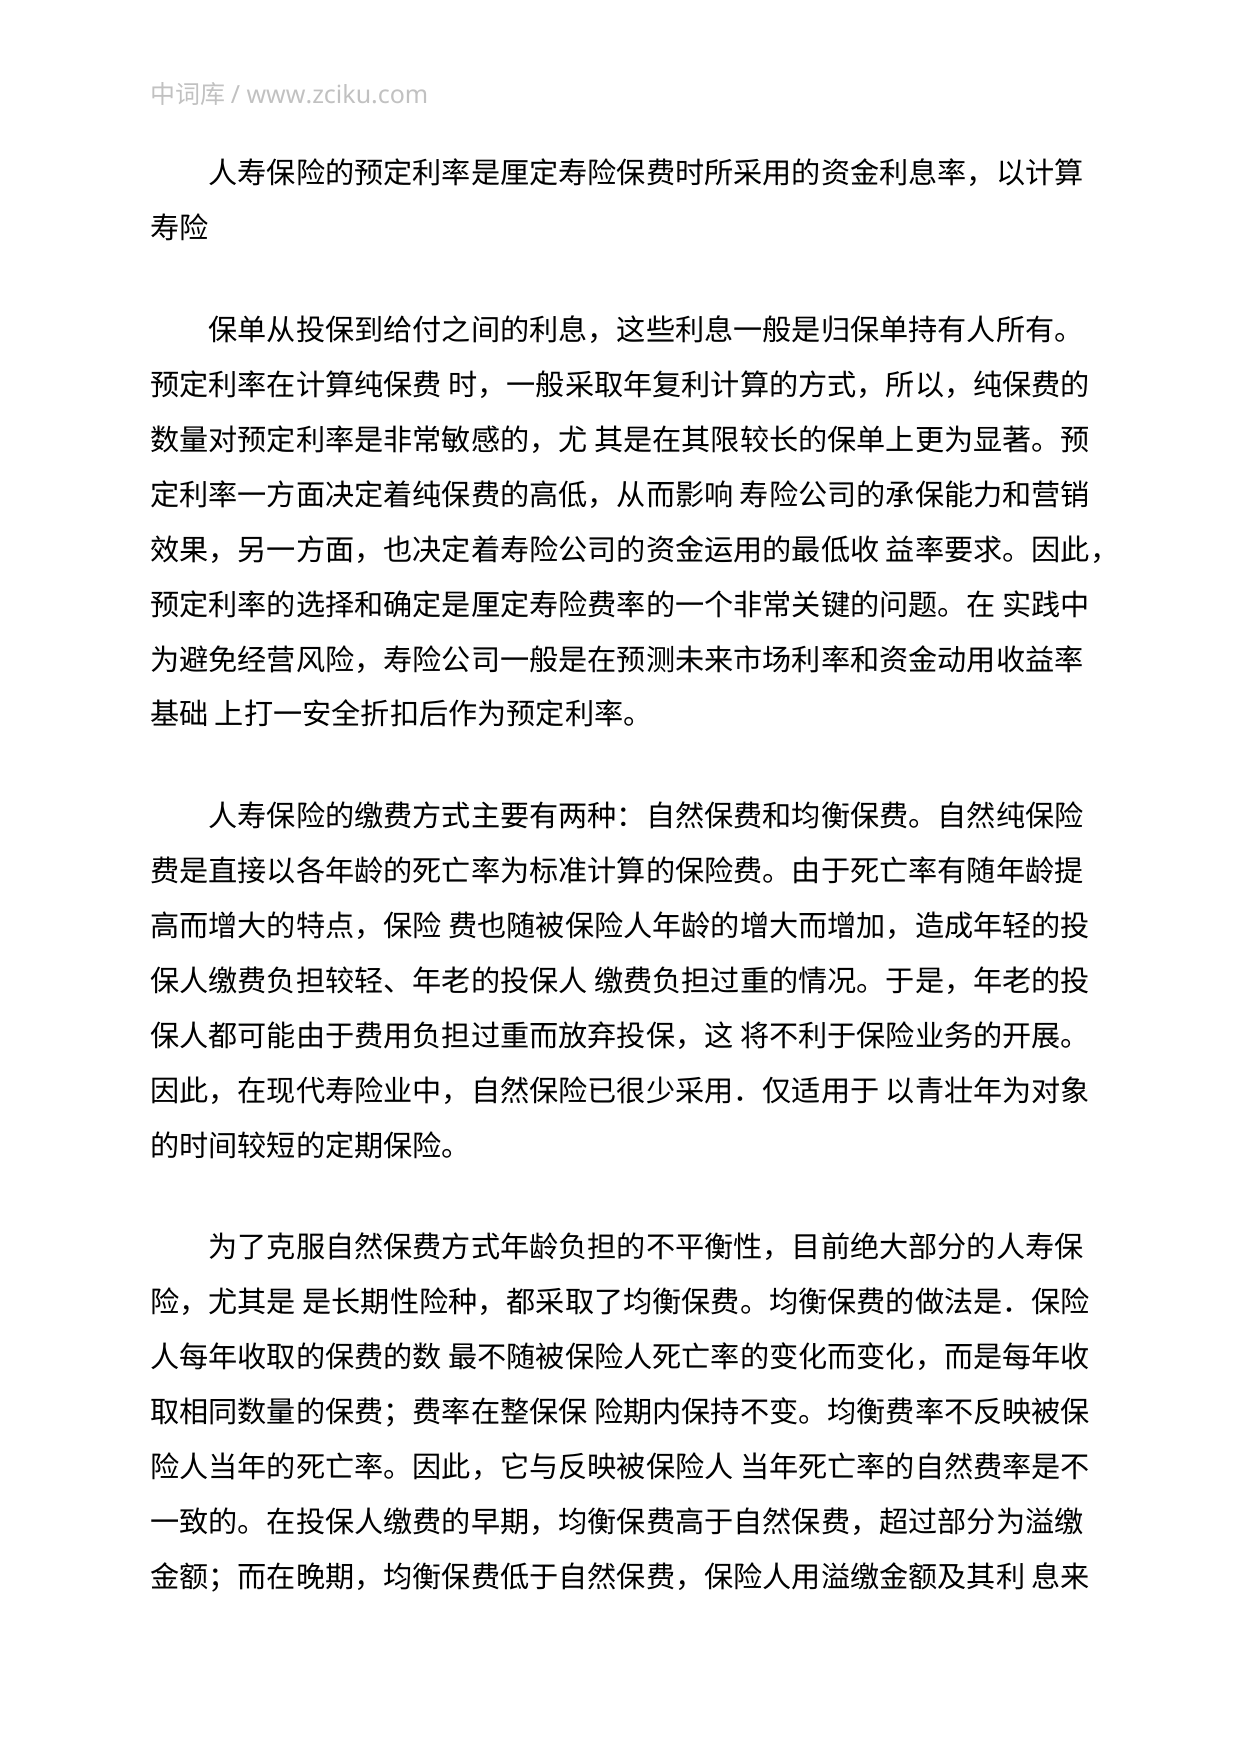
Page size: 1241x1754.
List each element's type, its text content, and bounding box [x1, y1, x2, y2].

text 保单从投保到给付之间的利息，这些利息一般是归保单持有人所有。预定利率在计算纯保费 时，一般采取年复利计算的方式，所以，纯保费的数量对预定利率是非常敏感的，尤 其是在其限较长的保单上更为显著。预定利率一方面决定着纯保费的高低，从而影响 寿险公司的承保能力和营销效果，另一方面，也决定着寿险公司的资金运用的最低收 益率要求。因此，预定利率的选择和确定是厘定寿险费率的一个非常关键的问题。在 实践中为避免经营风险，寿险公司一般是在预测未来市场利率和资金动用收益率基础 上打一安全折扣后作为预定利率。 [150, 307, 1090, 733]
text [150, 1224, 1090, 1596]
text 人寿保险的预定利率是厘定寿险保费时所采用的资金利息率，以计算寿险 [150, 150, 1090, 247]
text 人寿保险的缴费方式主要有两种：自然保费和均衡保费。自然纯保险费是直接以各年龄的死亡率为标准计算的保险费。由于死亡率有随年龄提高而增大的特点，保险 费也随被保险人年龄的增大而增加，造成年轻的投保人缴费负担较轻、年老的投保人 缴费负担过重的情况。于是，年老的投保人都可能由于费用负担过重而放弃投保，这 将不利于保险业务的开展。因此，在现代寿险业中，自然保险已很少采用．仅适用于 以青壮年为对象的时间较短的定期保险。 [150, 793, 1090, 1164]
